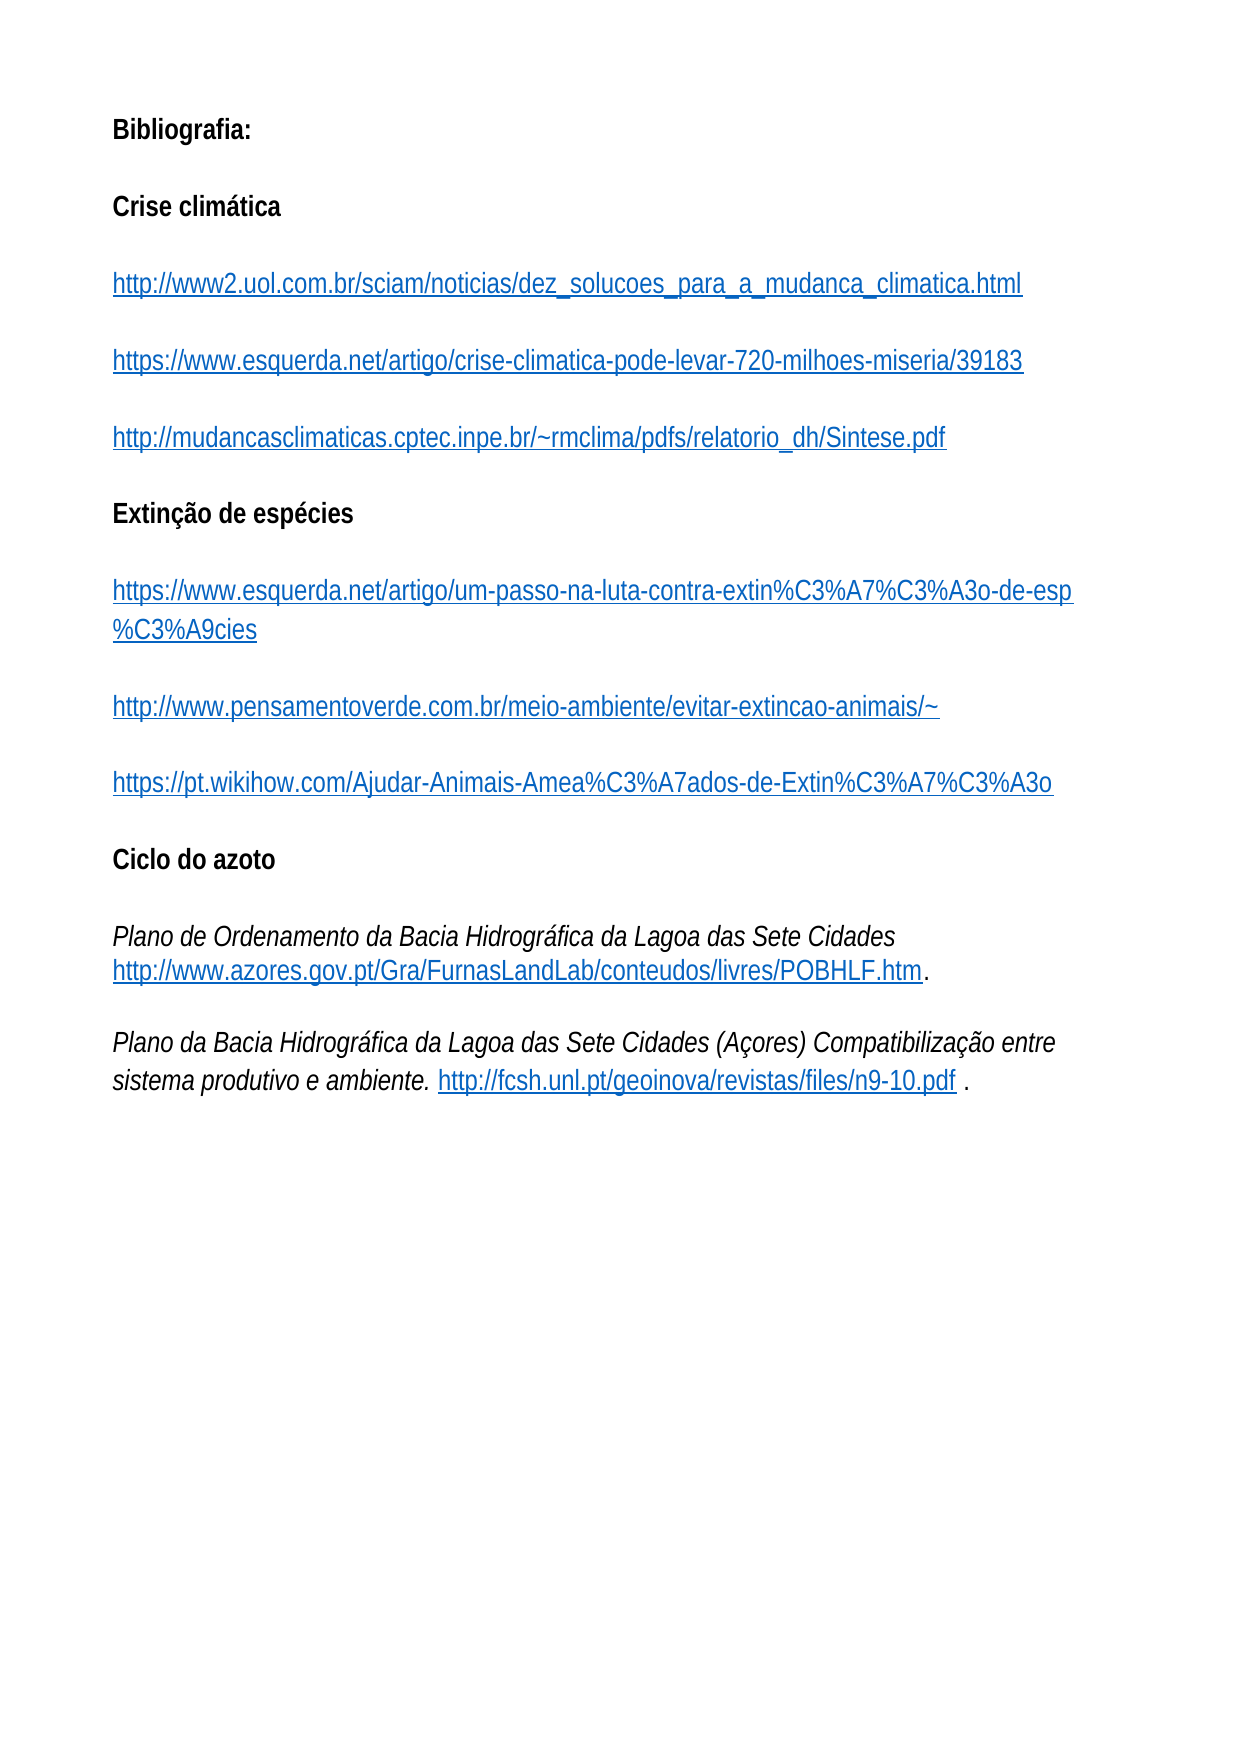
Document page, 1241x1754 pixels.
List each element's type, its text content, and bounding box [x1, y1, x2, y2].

text https://pt.wikihow.com/Ajudar-Animais-Amea%C3%A7ados-de-Extin%C3%A7%C3%A3o [112, 766, 1128, 799]
text Plano de Ordenamento da Bacia Hidrográfica da Lagoa das Sete Cidades http://www.azores.gov.pt/Gra/FurnasLandLab/conteudos/livres/POBHLF.htm. [112, 919, 1128, 986]
text Bibliografia: [112, 112, 1128, 146]
text Plano da Bacia Hidrográfica da Lagoa das Sete Cidades (Açores) Compatibilização entre sistema produtivo e ambiente. http://fcsh.unl.pt/geoinova/revistas/files/n9-10.pdf . [112, 1025, 1128, 1097]
text http://mudancasclimaticas.cptec.inpe.br/~rmclima/pdfs/relatorio_dh/Sintese.pdf [112, 420, 1128, 453]
text http://www2.uol.com.br/sciam/noticias/dez_solucoes_para_a_mudanca_climatica.html [112, 266, 1128, 299]
text http://www.pensamentoverde.com.br/meio-ambiente/evitar-extincao-animais/~ [112, 689, 1128, 722]
text Crise climática [112, 189, 1128, 222]
text Ciclo do azoto [112, 842, 1128, 876]
text https://www.esquerda.net/artigo/um-passo-na-luta-contra-extin%C3%A7%C3%A3o-de-esp%C3%A9cies [112, 573, 1128, 645]
text https://www.esquerda.net/artigo/crise-climatica-pode-levar-720-milhoes-miseria/39183 [112, 343, 1128, 376]
text Extinção de espécies [112, 497, 1128, 530]
